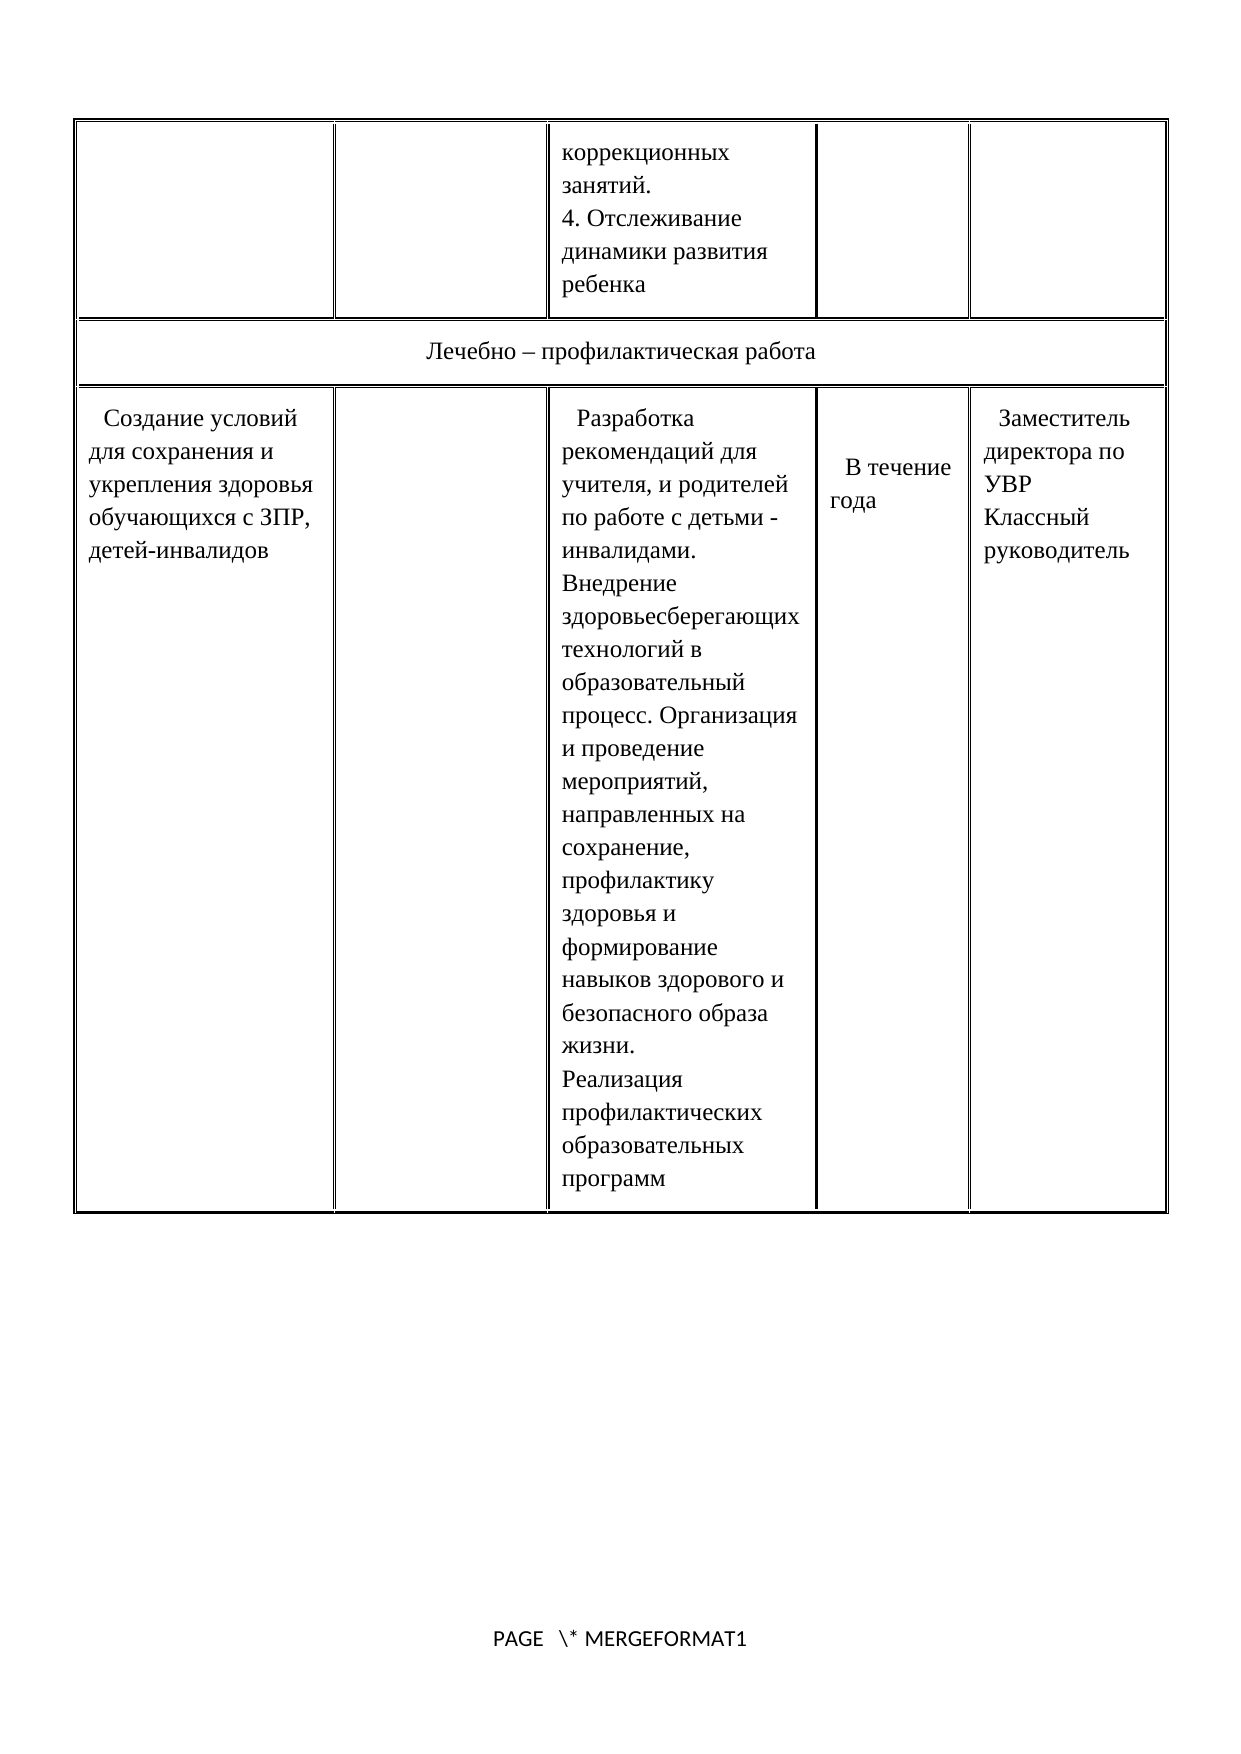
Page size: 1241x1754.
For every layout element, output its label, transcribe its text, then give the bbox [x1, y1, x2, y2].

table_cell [970, 122, 1165, 317]
table_cell В течение уч.года [816, 122, 970, 317]
table_cell В течение года [816, 388, 970, 1211]
table_cell Лечебно – профилактическая работа [77, 317, 1166, 384]
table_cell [77, 122, 335, 317]
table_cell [335, 120, 548, 317]
table_cell Разработка рекомендаций для учителя, и родителей по работе с детьми - инвалидами. Внедрение здоровьесберегающих технологий в образовательный процесс. Организация и проведение мероприятий, направленных на сохранение, профилактику здоровья и формирование навыков здорового и безопасного образа жизни. Реализация профилактических образовательных программ [548, 388, 816, 1211]
table_cell Создание условий для сохранения и укрепления здоровья обучающихся с ЗПР, детей-инвалидов [77, 384, 335, 1211]
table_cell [548, 122, 816, 317]
table_cell Заместитель директора по УВР Классный руководитель [970, 384, 1166, 1211]
table_cell [335, 386, 548, 1211]
